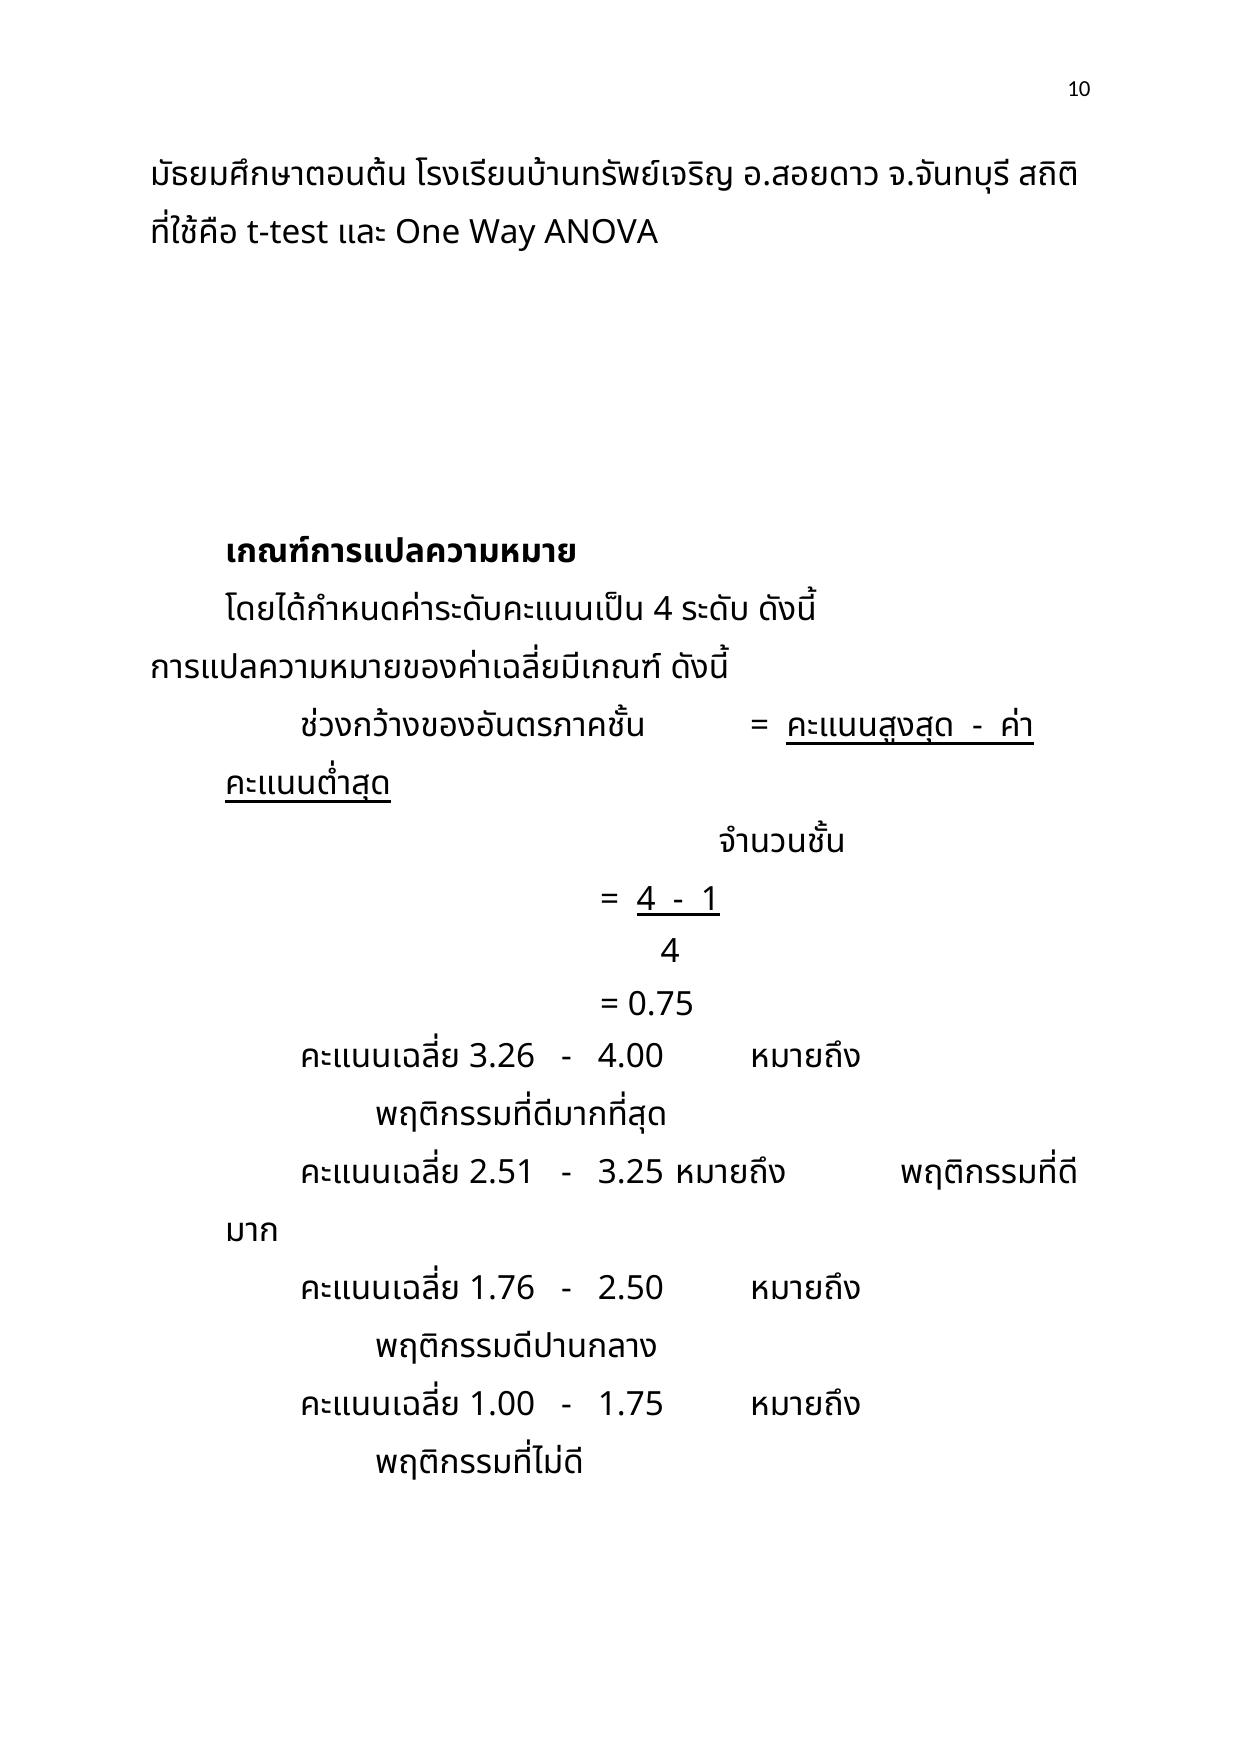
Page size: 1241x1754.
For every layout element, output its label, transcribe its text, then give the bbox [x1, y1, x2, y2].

text คะแนนเฉลี่ย 1.00 - 1.75 หมายถึง พฤติกรรมที่ไม่ดี [300, 1380, 1090, 1489]
text 4 [375, 927, 1090, 973]
text จำนวนชั้น [600, 817, 1090, 868]
text มัธยมศึกษาตอนต้น โรงเรียนบ้านทรัพย์เจริญ อ.สอยดาว จ.จันทบุรี สถิติที่ใช้คือ t-test และ One Way ANOVA [150, 150, 1090, 259]
text การแปลความหมายของค่าเฉลี่ยมีเกณฑ์ ดังนี้ [150, 643, 1090, 694]
text คะแนนเฉลี่ย 1.76 - 2.50 หมายถึง พฤติกรรมดีปานกลาง [300, 1264, 1090, 1373]
text คะแนนเฉลี่ย 3.26 - 4.00 หมายถึง พฤติกรรมที่ดีมากที่สุด [300, 1032, 1090, 1140]
text = 4 - 1 [525, 875, 1090, 921]
text ช่วงกว้างของอันตรภาคชั้น = คะแนนสูงสุด - ค่าคะแนนต่ำสุด [225, 701, 1090, 810]
text เกณฑ์การแปลความหมาย [150, 527, 1090, 578]
text = 0.75 [375, 979, 1090, 1025]
text โดยได้กำหนดค่าระดับคะแนนเป็น 4 ระดับ ดังนี้ [150, 585, 1090, 636]
text คะแนนเฉลี่ย 2.51 - 3.25 หมายถึง พฤติกรรมที่ดีมาก [225, 1148, 1090, 1256]
